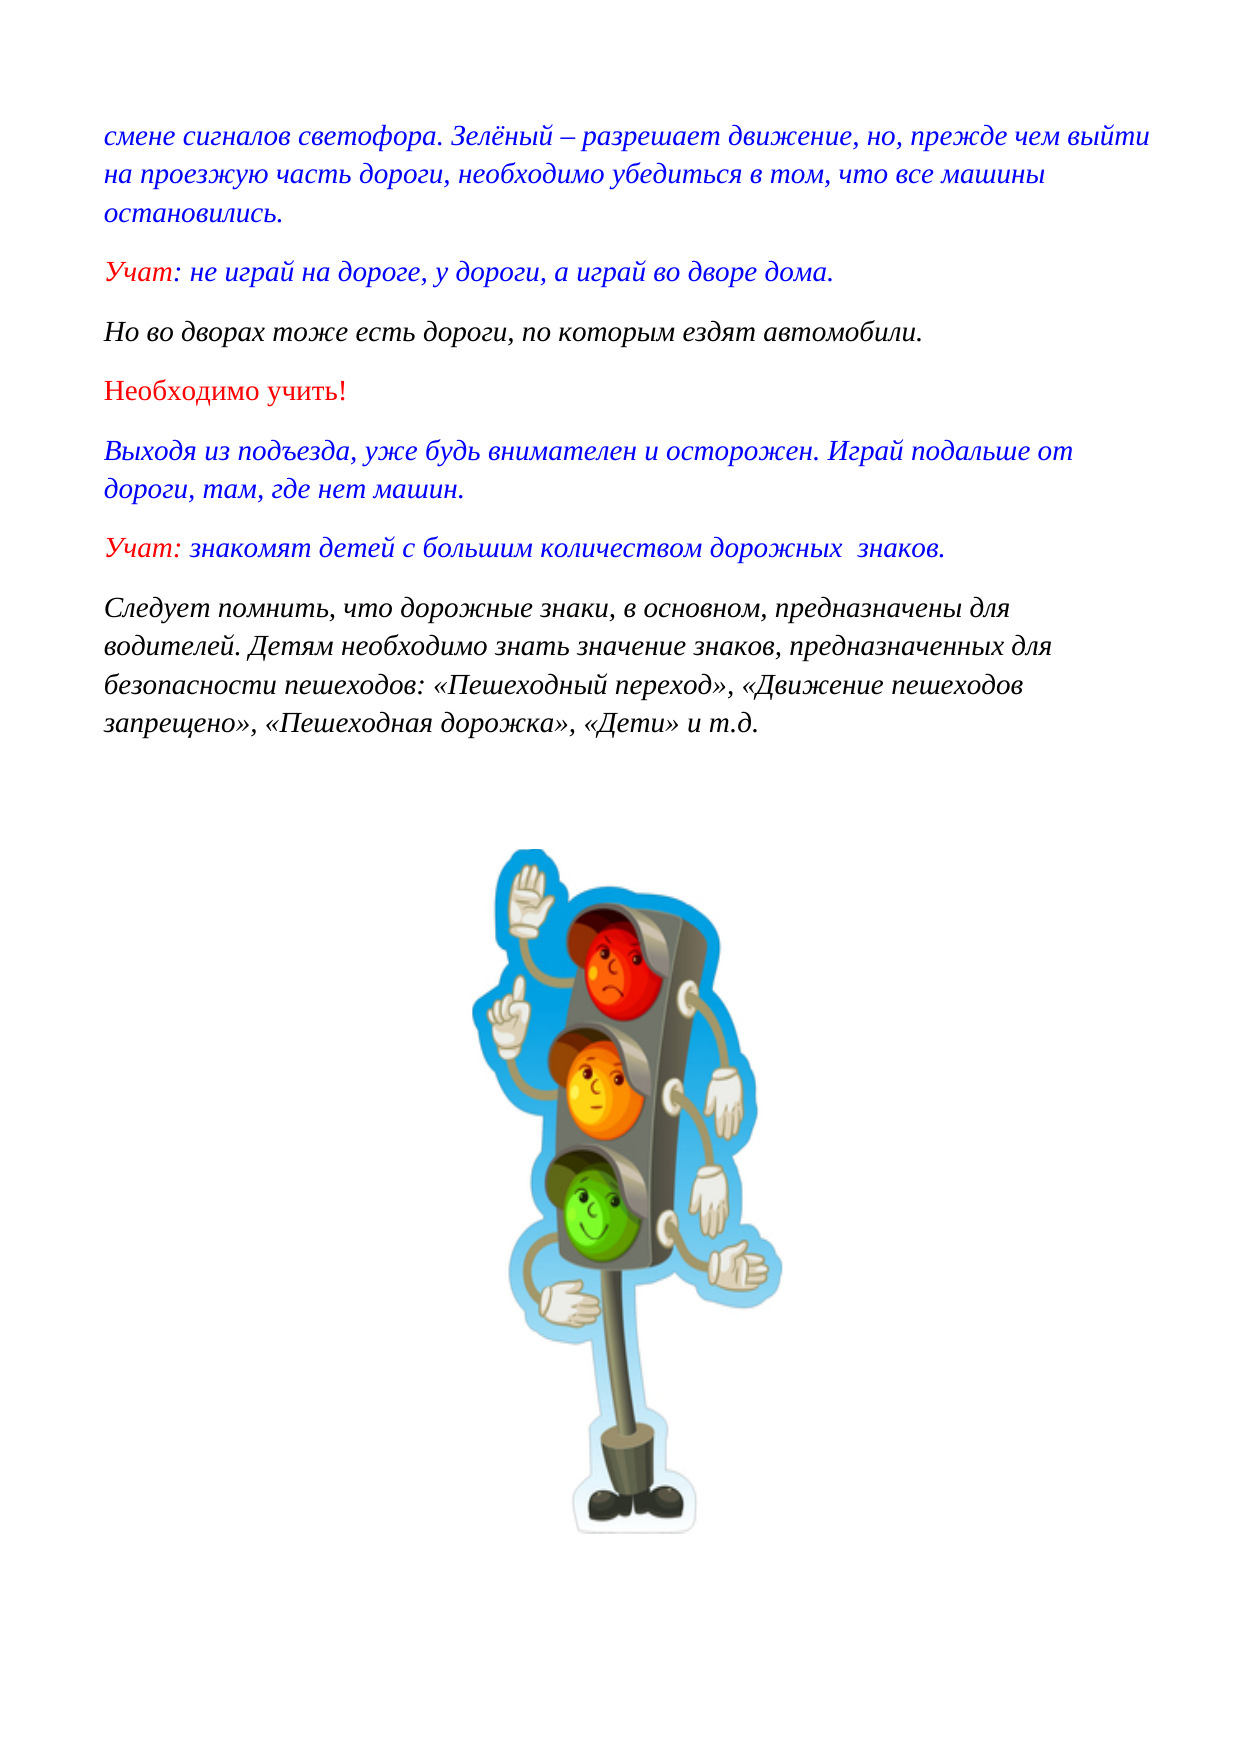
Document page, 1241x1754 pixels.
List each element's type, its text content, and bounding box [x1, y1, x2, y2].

text Учат: не играй на дороге, у дороги, а играй во дворе дома. [103, 254, 1152, 288]
text Учат: знакомят детей с большим количеством дорожных знаков. [103, 531, 1152, 564]
picture [298, 849, 957, 1534]
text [103, 118, 1152, 229]
text Необходимо учить! [103, 373, 1152, 407]
text Следует помнить, что дорожные знаки, в основном, предназначены для водителей. Детям необходимо знать значение знаков, предназначенных для безопасности пешеходов: «Пешеходный переход», «Движение пешеходов запрещено», «Пешеходная дорожка», «Дети» и т.д. [103, 590, 1152, 739]
text Но во дворах тоже есть дороги, по которым ездят автомобили. [103, 314, 1152, 347]
text Выходя из подъезда, уже будь внимателен и осторожен. Играй подальше от дороги, там, где нет машин. [103, 433, 1152, 505]
